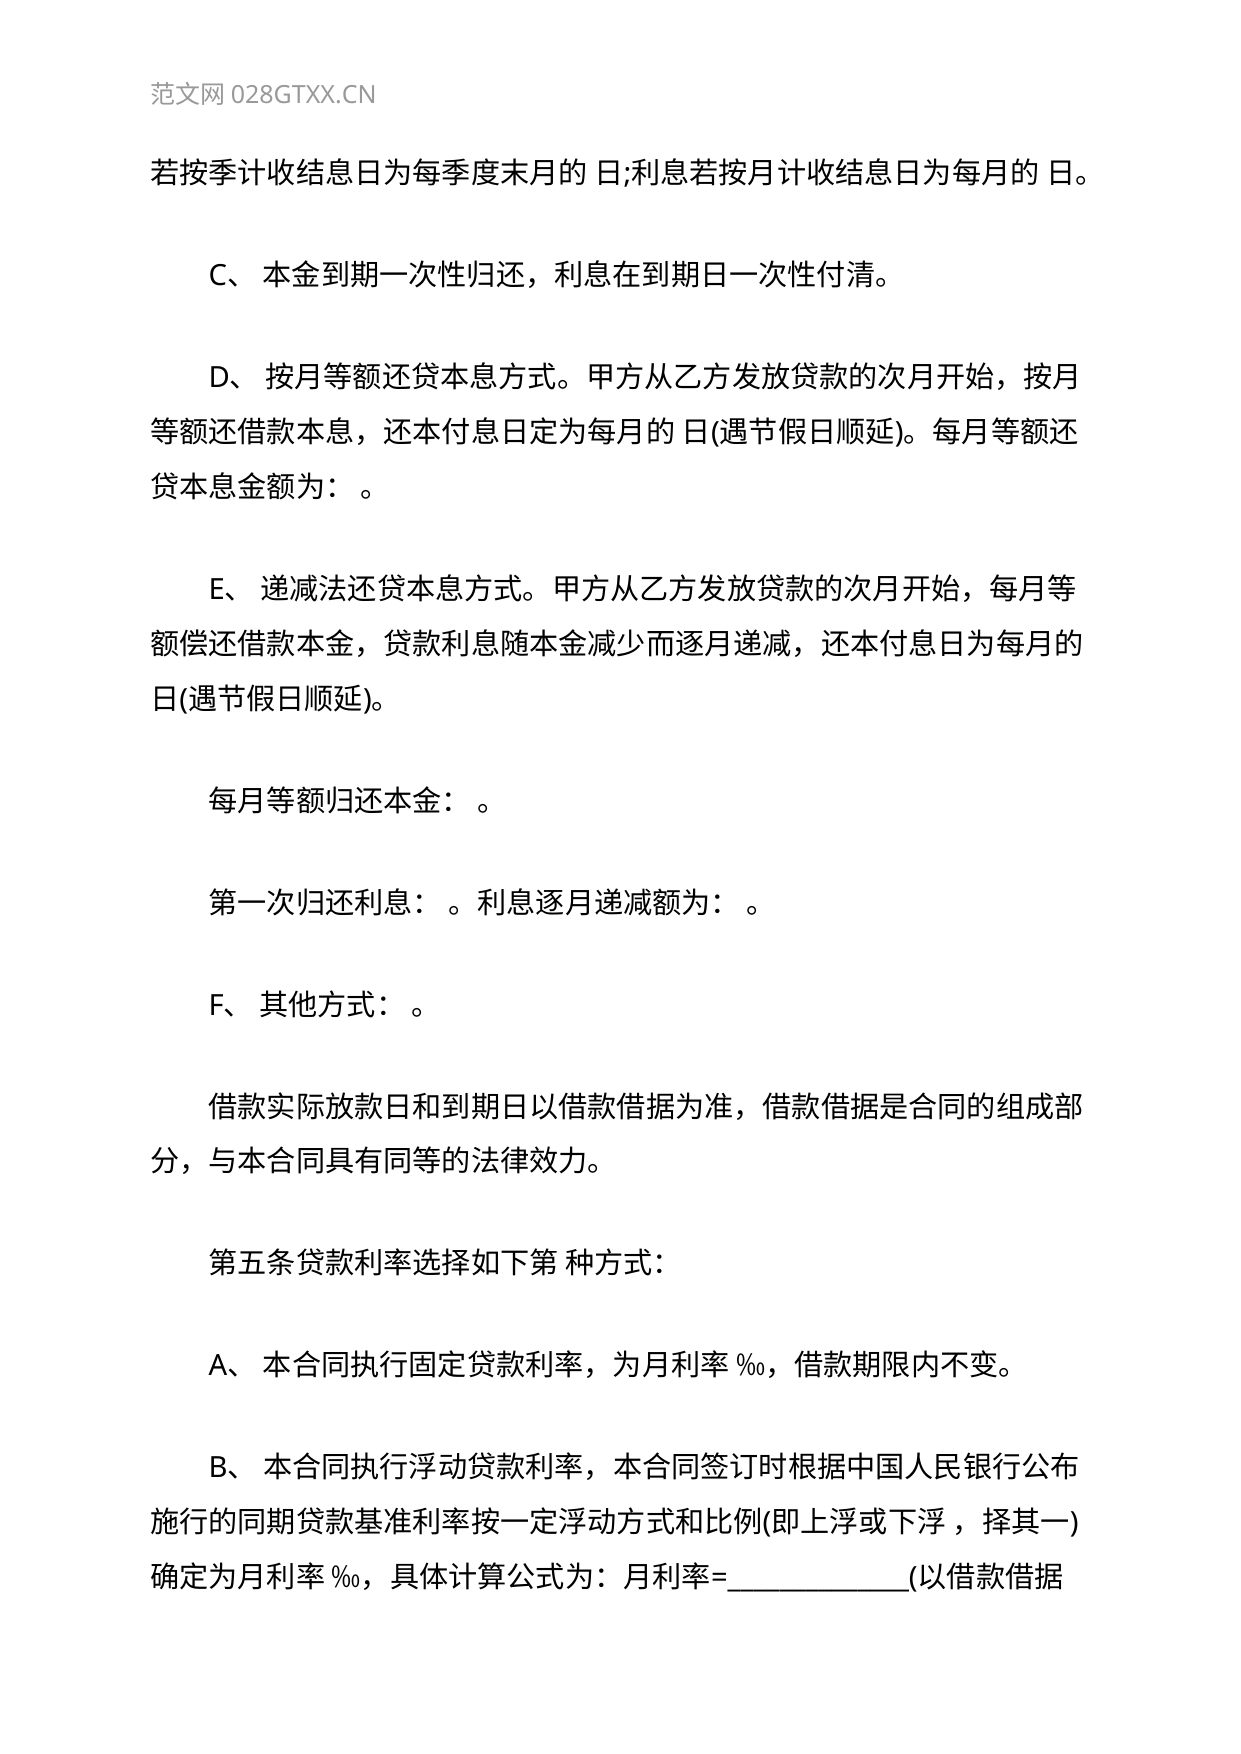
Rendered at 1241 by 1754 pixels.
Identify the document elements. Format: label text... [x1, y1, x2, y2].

text 借款实际放款日和到期日以借款借据为准，借款借据是合同的组成部分，与本合同具有同等的法律效力。 [150, 1083, 1090, 1180]
text 第一次归还利息： 。利息逐月递减额为： 。 [150, 879, 1090, 922]
text E、 递减法还贷本息方式。甲方从乙方发放贷款的次月开始，每月等额偿还借款本金，贷款利息随本金减少而逐月递减，还本付息日为每月的 日(遇节假日顺延)。 [150, 566, 1090, 718]
text F、 其他方式： 。 [150, 981, 1090, 1023]
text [150, 150, 1090, 192]
text 第五条贷款利率选择如下第 种方式： [150, 1240, 1090, 1282]
text 每月等额归还本金： 。 [150, 778, 1090, 820]
text C、 本金到期一次性归还，利息在到期日一次性付清。 [150, 252, 1090, 294]
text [150, 1443, 1090, 1596]
text A、 本合同执行固定贷款利率，为月利率 ‰，借款期限内不变。 [150, 1342, 1090, 1384]
text D、 按月等额还贷本息方式。甲方从乙方发放贷款的次月开始，按月等额还借款本息，还本付息日定为每月的 日(遇节假日顺延)。每月等额还贷本息金额为： 。 [150, 354, 1090, 506]
